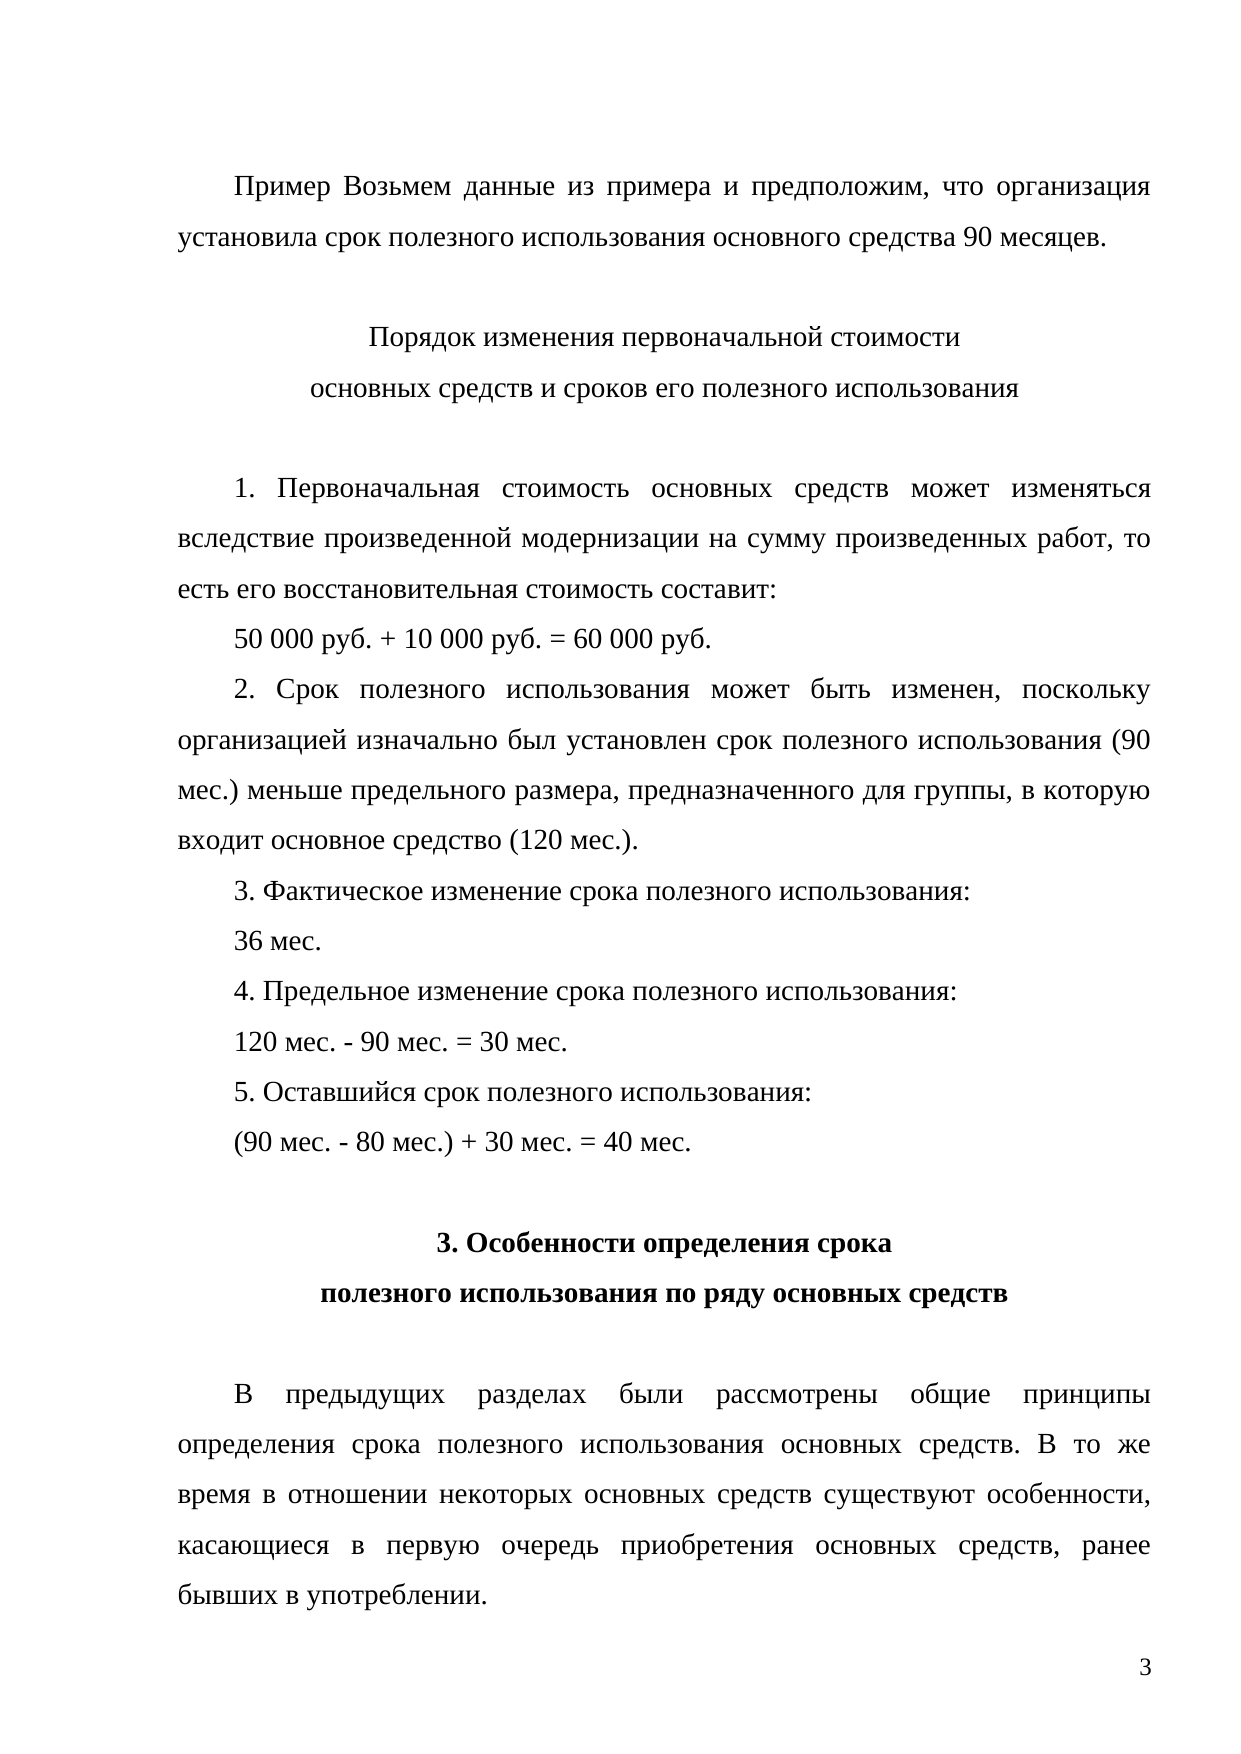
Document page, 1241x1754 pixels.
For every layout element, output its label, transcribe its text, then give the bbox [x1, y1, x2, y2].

text 50 000 руб. + 10 000 руб. = 60 000 руб. [177, 621, 1152, 655]
text 1. Первоначальная стоимость основных средств может изменяться вследствие произведенной модернизации на сумму произведенных работ, то есть его восстановительная стоимость составит: [177, 470, 1152, 604]
text В предыдущих разделах были рассмотрены общие принципы определения срока полезного использования основных средств. В то же время в отношении некоторых основных средств существуют особенности, касающиеся в первую очередь приобретения основных средств, ранее бывших в употреблении. [177, 1376, 1152, 1611]
text 3. Особенности определения срока [177, 1225, 1152, 1258]
text 3. Фактическое изменение срока полезного использования: [177, 873, 1152, 906]
text основных средств и сроков его полезного использования [177, 370, 1152, 403]
text 2. Срок полезного использования может быть изменен, поскольку организацией изначально был установлен срок полезного использования (90 мес.) меньше предельного размера, предназначенного для группы, в которую входит основное средство (120 мес.). [177, 672, 1152, 856]
text 36 мес. [177, 923, 1152, 957]
text Пример Возьмем данные из примера и предположим, что организация установила срок полезного использования основного средства 90 месяцев. [177, 168, 1152, 252]
text 4. Предельное изменение срока полезного использования: [177, 973, 1152, 1007]
text (90 мес. - 80 мес.) + 30 мес. = 40 мес. [177, 1124, 1152, 1158]
text Порядок изменения первоначальной стоимости [177, 319, 1152, 353]
text 120 мес. - 90 мес. = 30 мес. [177, 1024, 1152, 1057]
text полезного использования по ряду основных средств [177, 1275, 1152, 1309]
text 5. Оставшийся срок полезного использования: [177, 1074, 1152, 1108]
